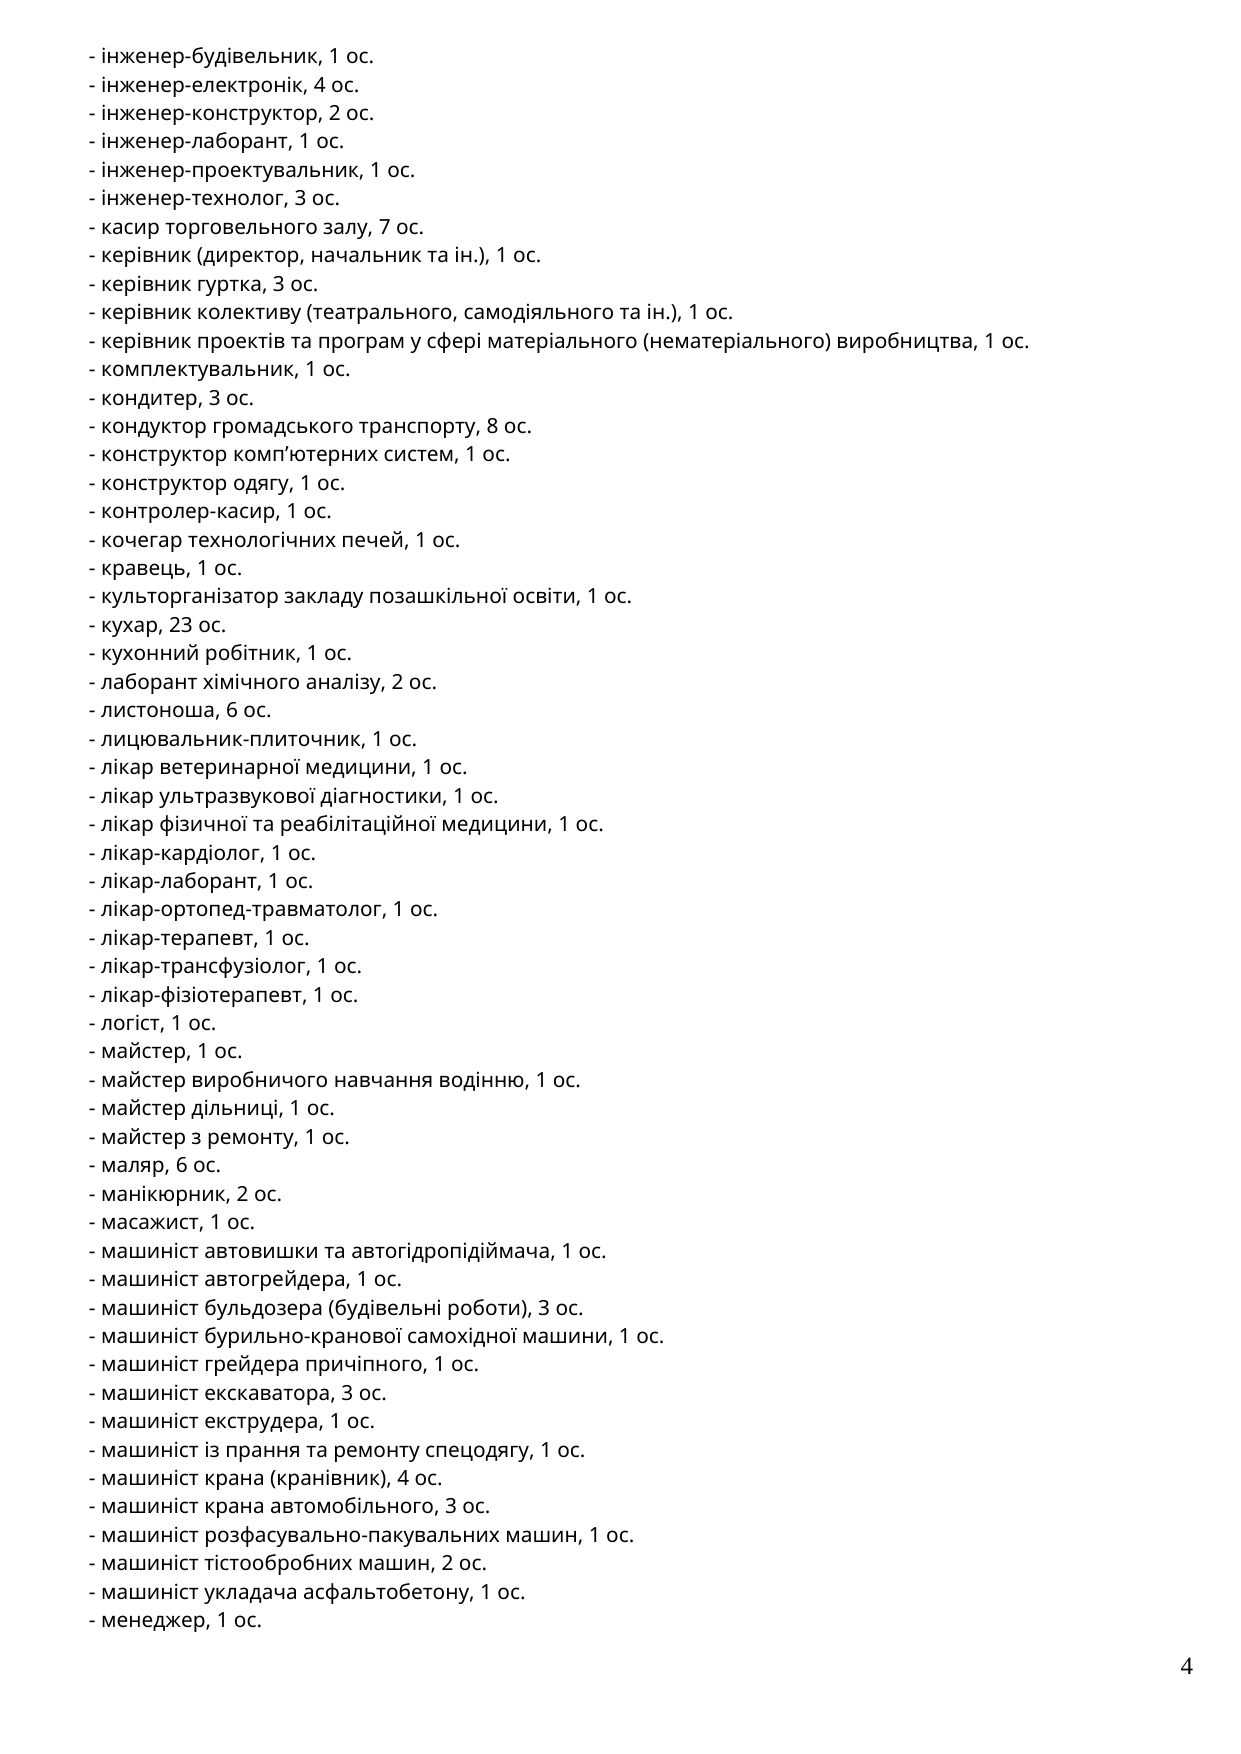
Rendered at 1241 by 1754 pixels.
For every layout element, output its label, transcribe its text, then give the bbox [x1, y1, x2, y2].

text - машиніст грейдера причіпного, 1 ос. [89, 1349, 1193, 1378]
text - масажист, 1 ос. [89, 1207, 1193, 1236]
text - кухар, 23 ос. [89, 610, 1193, 638]
text - лікар-лаборант, 1 ос. [89, 866, 1193, 894]
text - лаборант хімічного аналізу, 2 ос. [89, 667, 1193, 695]
text - машиніст автовишки та автогідропідіймача, 1 ос. [89, 1236, 1193, 1264]
text - лікар ультразвукової діагностики, 1 ос. [89, 781, 1193, 809]
text - комплектувальник, 1 ос. [89, 354, 1193, 383]
text - керівник колективу (театрального, самодіяльного та ін.), 1 ос. [89, 297, 1193, 326]
text - лікар-терапевт, 1 ос. [89, 923, 1193, 951]
text - менеджер, 1 ос. [89, 1605, 1193, 1634]
text - лікар-ортопед-травматолог, 1 ос. [89, 894, 1193, 923]
text - керівник (директор, начальник та ін.), 1 ос. [89, 240, 1193, 269]
text - машиніст із прання та ремонту спецодягу, 1 ос. [89, 1435, 1193, 1463]
text - кондитер, 3 ос. [89, 383, 1193, 411]
text - маляр, 6 ос. [89, 1150, 1193, 1179]
text - машиніст бульдозера (будівельні роботи), 3 ос. [89, 1293, 1193, 1321]
text - логіст, 1 ос. [89, 1008, 1193, 1037]
text - лікар ветеринарної медицини, 1 ос. [89, 752, 1193, 781]
text - майстер, 1 ос. [89, 1037, 1193, 1065]
text - лікар-фізіотерапевт, 1 ос. [89, 980, 1193, 1008]
text - машиніст бурильно-кранової самохідної машини, 1 ос. [89, 1321, 1193, 1349]
text - інженер-технолог, 3 ос. [89, 183, 1193, 212]
text - контролер-касир, 1 ос. [89, 496, 1193, 525]
text - машиніст автогрейдера, 1 ос. [89, 1264, 1193, 1293]
text - кондуктор громадського транспорту, 8 ос. [89, 411, 1193, 439]
text - кравець, 1 ос. [89, 553, 1193, 582]
text - кухонний робітник, 1 ос. [89, 638, 1193, 667]
text - майстер з ремонту, 1 ос. [89, 1122, 1193, 1150]
text - машиніст розфасувально-пакувальних машин, 1 ос. [89, 1520, 1193, 1548]
text - машиніст крана автомобільного, 3 ос. [89, 1492, 1193, 1520]
text - лікар-трансфузіолог, 1 ос. [89, 951, 1193, 980]
text - манікюрник, 2 ос. [89, 1179, 1193, 1207]
text - інженер-електронік, 4 ос. [89, 70, 1193, 98]
text - кочегар технологічних печей, 1 ос. [89, 525, 1193, 553]
text - керівник гуртка, 3 ос. [89, 269, 1193, 297]
text - керівник проектів та програм у сфері матеріального (нематеріального) виробництва, 1 ос. [89, 326, 1193, 354]
text - машиніст екструдера, 1 ос. [89, 1406, 1193, 1435]
text - майстер виробничого навчання водінню, 1 ос. [89, 1065, 1193, 1093]
text - культорганізатор закладу позашкільної освіти, 1 ос. [89, 582, 1193, 610]
text - інженер-проектувальник, 1 ос. [89, 155, 1193, 183]
text - інженер-лаборант, 1 ос. [89, 127, 1193, 155]
text - листоноша, 6 ос. [89, 695, 1193, 724]
text - машиніст екскаватора, 3 ос. [89, 1378, 1193, 1406]
text - інженер-будівельник, 1 ос. [89, 41, 1193, 70]
text - машиніст крана (кранівник), 4 ос. [89, 1463, 1193, 1492]
text - машиніст тістообробних машин, 2 ос. [89, 1548, 1193, 1577]
text - машиніст укладача асфальтобетону, 1 ос. [89, 1577, 1193, 1605]
text - конструктор комп’ютерних систем, 1 ос. [89, 439, 1193, 468]
text - конструктор одягу, 1 ос. [89, 468, 1193, 496]
text - інженер-конструктор, 2 ос. [89, 98, 1193, 127]
text - лікар фізичної та реабілітаційної медицини, 1 ос. [89, 809, 1193, 838]
text - лікар-кардіолог, 1 ос. [89, 838, 1193, 866]
text - касир торговельного залу, 7 ос. [89, 212, 1193, 240]
text - лицювальник-плиточник, 1 ос. [89, 724, 1193, 752]
text - майстер дільниці, 1 ос. [89, 1093, 1193, 1122]
